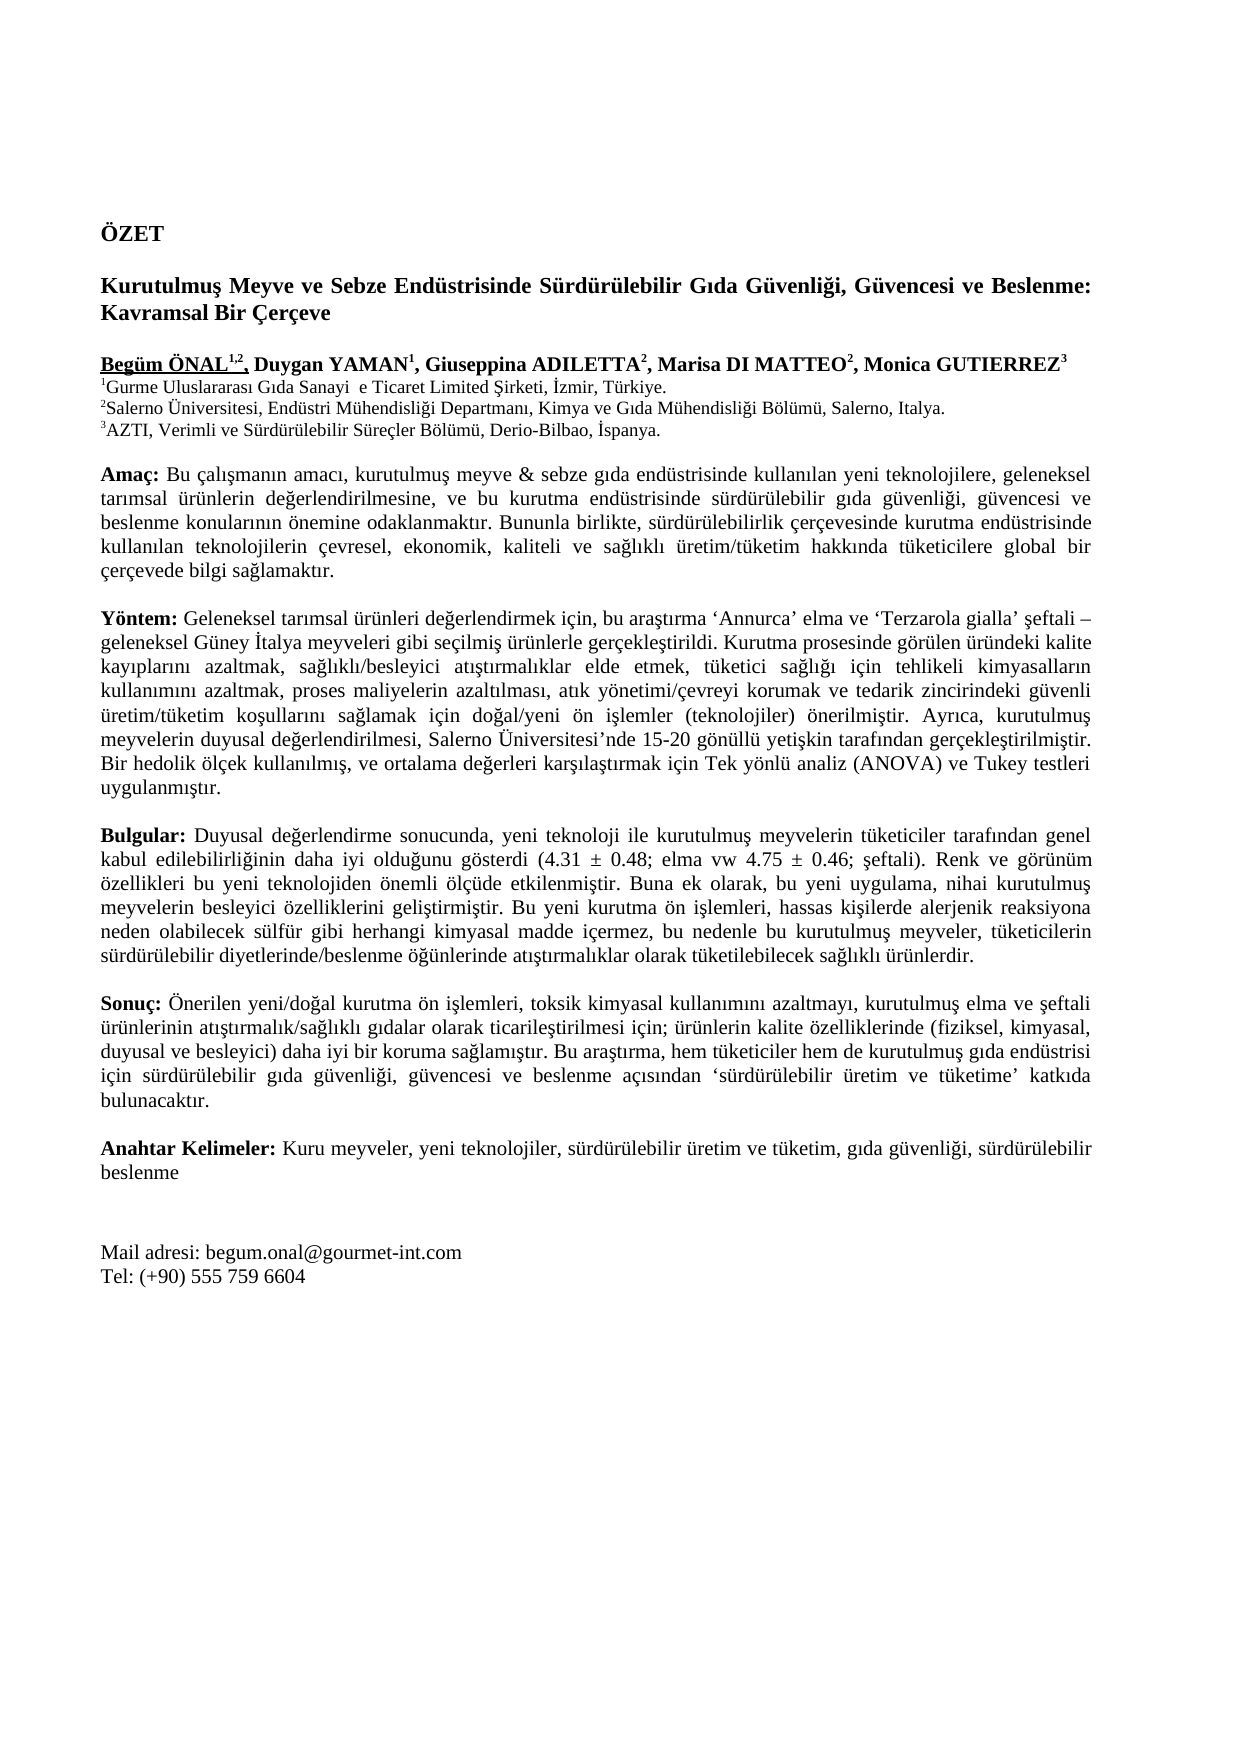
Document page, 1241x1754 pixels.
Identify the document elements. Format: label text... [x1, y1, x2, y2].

text Mail adresi: begum.onal@gourmet-int.com [100, 1240, 1093, 1264]
text 3AZTI, Verimli ve Sürdürülebilir Süreçler Bölümü, Derio-Bilbao, İspanya. [100, 419, 1093, 440]
text Yöntem: Geleneksel tarımsal ürünleri değerlendirmek için, bu araştırma ‘Annurca’ elma ve ‘Terzarola gialla’ şeftali – geleneksel Güney İtalya meyveleri gibi seçilmiş ürünlerle gerçekleştirildi. Kurutma prosesinde görülen üründeki kalite kayıplarını azaltmak, sağlıklı/besleyici atıştırmalıklar elde etmek, tüketici sağlığı için tehlikeli kimyasalların kullanımını azaltmak, proses maliyelerin azaltılması, atık yönetimi/çevreyi korumak ve tedarik zincirindeki güvenli üretim/tüketim koşullarını sağlamak için doğal/yeni ön işlemler (teknolojiler) önerilmiştir. Ayrıca, kurutulmuş meyvelerin duyusal değerlendirilmesi, Salerno Üniversitesi’nde 15-20 gönüllü yetişkin tarafından gerçekleştirilmiştir. Bir hedolik ölçek kullanılmış, ve ortalama değerleri karşılaştırmak için Tek yönlü analiz (ANOVA) ve Tukey testleri uygulanmıştır. [100, 606, 1093, 799]
text Anahtar Kelimeler: Kuru meyveler, yeni teknolojiler, sürdürülebilir üretim ve tüketim, gıda güvenliği, sürdürülebilir beslenme [100, 1136, 1093, 1184]
text ÖZET [100, 220, 1093, 246]
text Sonuç: Önerilen yeni/doğal kurutma ön işlemleri, toksik kimyasal kullanımını azaltmayı, kurutulmuş elma ve şeftali ürünlerinin atıştırmalık/sağlıklı gıdalar olarak ticarileştirilmesi için; ürünlerin kalite özelliklerinde (fiziksel, kimyasal, duyusal ve besleyici) daha iyi bir koruma sağlamıştır. Bu araştırma, hem tüketiciler hem de kurutulmuş gıda endüstrisi için sürdürülebilir gıda güvenliği, güvencesi ve beslenme açısından ‘sürdürülebilir üretim ve tüketime’ katkıda bulunacaktır. [100, 991, 1093, 1112]
text Bulgular: Duyusal değerlendirme sonucunda, yeni teknoloji ile kurutulmuş meyvelerin tüketiciler tarafından genel kabul edilebilirliğinin daha iyi olduğunu gösterdi (4.31 ± 0.48; elma vw 4.75 ± 0.46; şeftali). Renk ve görünüm özellikleri bu yeni teknolojiden önemli ölçüde etkilenmiştir. Buna ek olarak, bu yeni uygulama, nihai kurutulmuş meyvelerin besleyici özelliklerini geliştirmiştir. Bu yeni kurutma ön işlemleri, hassas kişilerde alerjenik reaksiyona neden olabilecek sülfür gibi herhangi kimyasal madde içermez, bu nedenle bu kurutulmuş meyveler, tüketicilerin sürdürülebilir diyetlerinde/beslenme öğünlerinde atıştırmalıklar olarak tüketilebilecek sağlıklı ürünlerdir. [100, 823, 1093, 967]
text Tel: (+90) 555 759 6604 [100, 1264, 1093, 1288]
text Kurutulmuş Meyve ve Sebze Endüstrisinde Sürdürülebilir Gıda Güvenliği, Güvencesi ve Beslenme: Kavramsal Bir Çerçeve [100, 272, 1093, 325]
text Begüm ÖNAL1,2, Duygan YAMAN1, Giuseppina ADILETTA2, Marisa DI MATTEO2, Monica GUTIERREZ3 [100, 352, 1093, 376]
text Amaç: Bu çalışmanın amacı, kurutulmuş meyve & sebze gıda endüstrisinde kullanılan yeni teknolojilere, geleneksel tarımsal ürünlerin değerlendirilmesine, ve bu kurutma endüstrisinde sürdürülebilir gıda güvenliği, güvencesi ve beslenme konularının önemine odaklanmaktır. Bununla birlikte, sürdürülebilirlik çerçevesinde kurutma endüstrisinde kullanılan teknolojilerin çevresel, ekonomik, kaliteli ve sağlıklı üretim/tüketim hakkında tüketicilere global bir çerçevede bilgi sağlamaktır. [100, 462, 1093, 582]
text 2Salerno Üniversitesi, Endüstri Mühendisliği Departmanı, Kimya ve Gıda Mühendisliği Bölümü, Salerno, Italya. [100, 397, 1093, 419]
text 1Gurme Uluslararası Gıda Sanayi e Ticaret Limited Şirketi, İzmir, Türkiye. [100, 376, 1093, 397]
